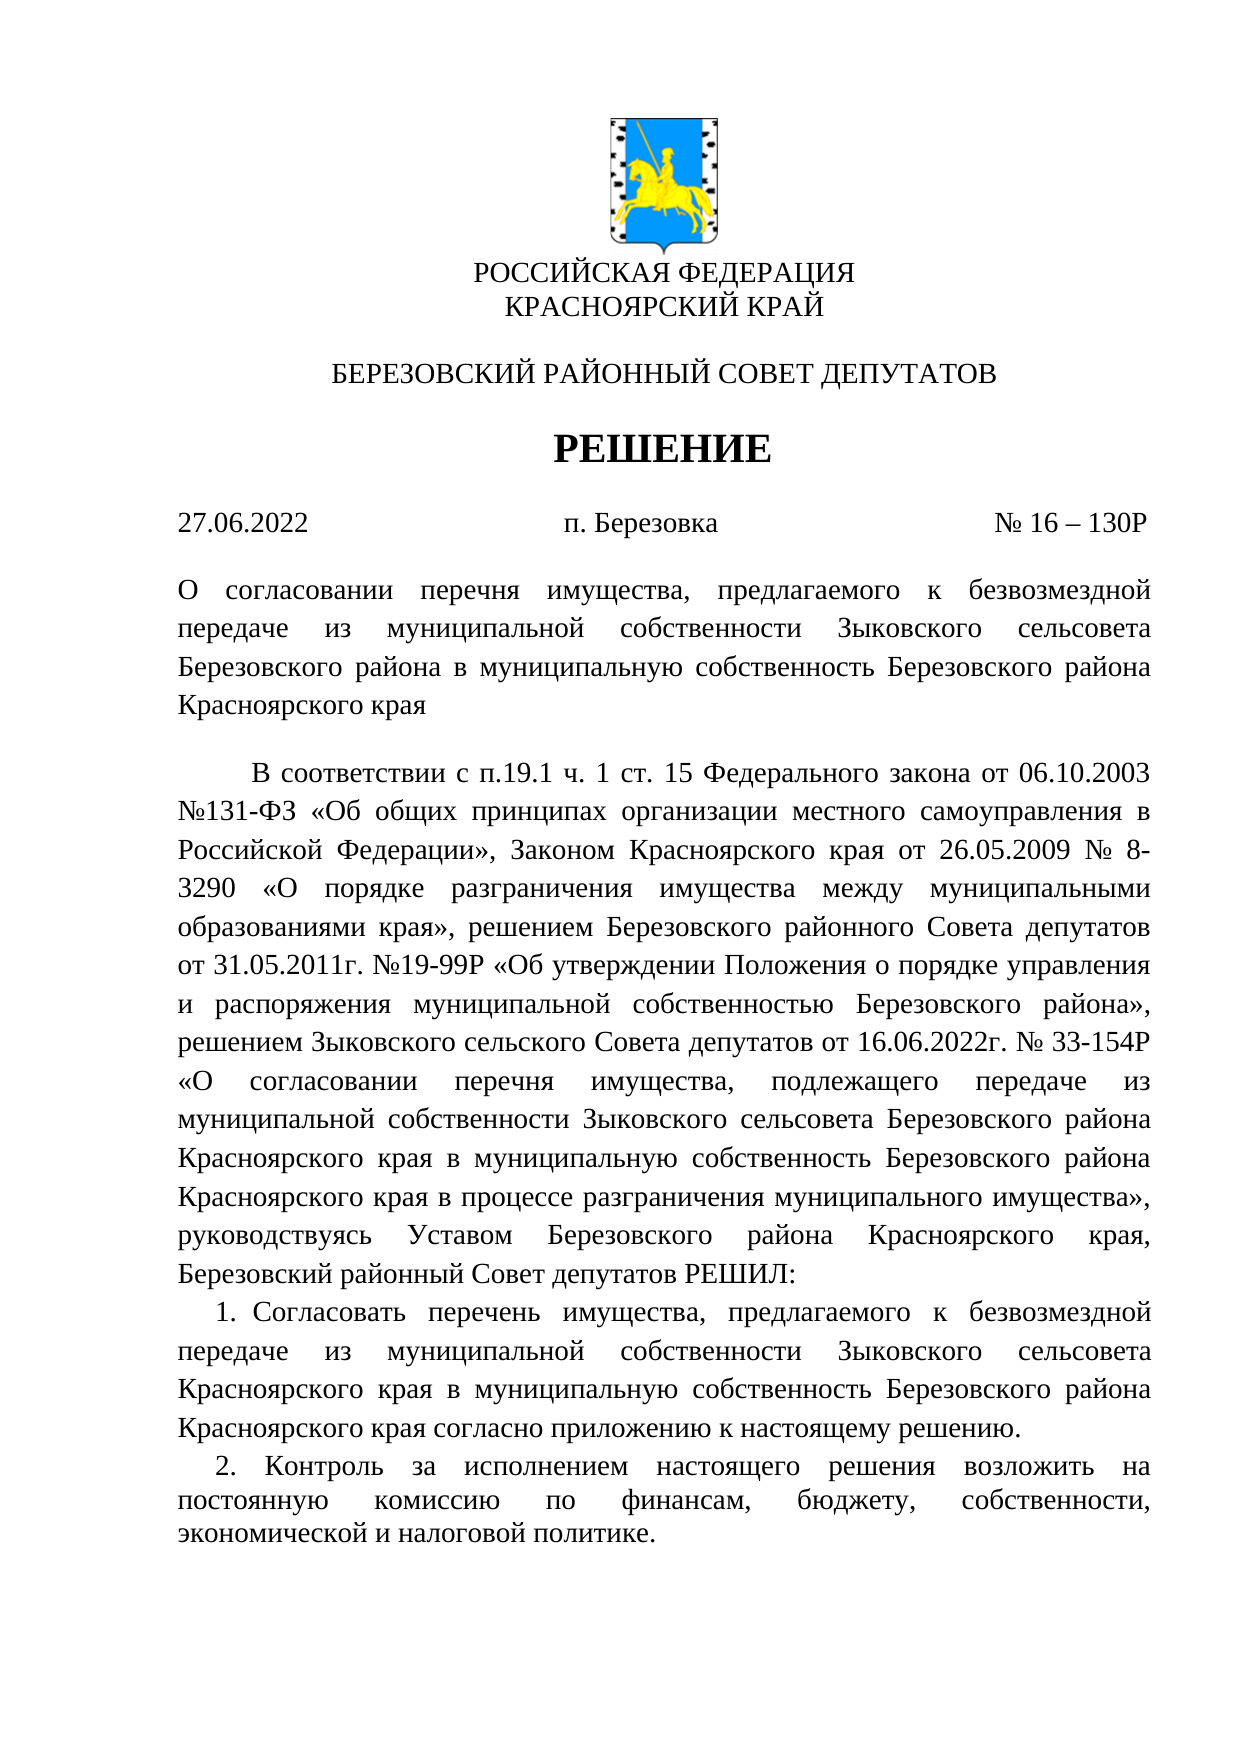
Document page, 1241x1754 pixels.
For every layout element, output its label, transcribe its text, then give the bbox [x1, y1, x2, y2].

text 2. Контроль за исполнением настоящего решения возложить на постоянную комиссию по финансам, бюджету, собственности, экономической и налоговой политике. [177, 1448, 1152, 1549]
text РОССИЙСКАЯ ФЕДЕРАЦИЯ [177, 256, 1152, 289]
picture [610, 118, 719, 256]
text БЕРЕЗОВСКИЙ РАЙОННЫЙ СОВЕТ ДЕПУТАТОВ [177, 356, 1152, 390]
text О согласовании перечня имущества, предлагаемого к безвозмездной передаче из муниципальной собственности Зыковского сельсовета Березовского района в муниципальную собственность Березовского района Красноярского края [177, 572, 1152, 721]
text КРАСНОЯРСКИЙ КРАЙ [177, 289, 1152, 323]
text РЕШЕНИЕ [177, 423, 1152, 471]
list Согласовать перечень имущества, предлагаемого к безвозмездной передаче из муниципальной собственности Зыковского сельсовета Красноярского края в муниципальную собственность Березовского района Красноярского края согласно приложению к настоящему решению. [177, 1294, 1152, 1443]
text 27.06.2022 п. Березовка № 16 – 130Р [177, 505, 1152, 538]
text В соответствии с п.19.1 ч. 1 ст. 15 Федерального закона от 06.10.2003 №131-ФЗ «Об общих принципах организации местного самоуправления в Российской Федерации», Законом Красноярского края от 26.05.2009 № 8-3290 «О порядке разграничения имущества между муниципальными образованиями края», решением Березовского районного Совета депутатов от 31.05.2011г. №19-99Р «Об утверждении Положения о порядке управления и распоряжения муниципальной собственностью Березовского района», решением Зыковского сельского Совета депутатов от 16.06.2022г. № 33-154Р «О согласовании перечня имущества, подлежащего передаче из муниципальной собственности Зыковского сельсовета Березовского района Красноярского края в муниципальную собственность Березовского района Красноярского края в процессе разграничения муниципального имущества», руководствуясь Уставом Березовского района Красноярского края, Березовский районный Совет депутатов РЕШИЛ: [177, 755, 1152, 1289]
